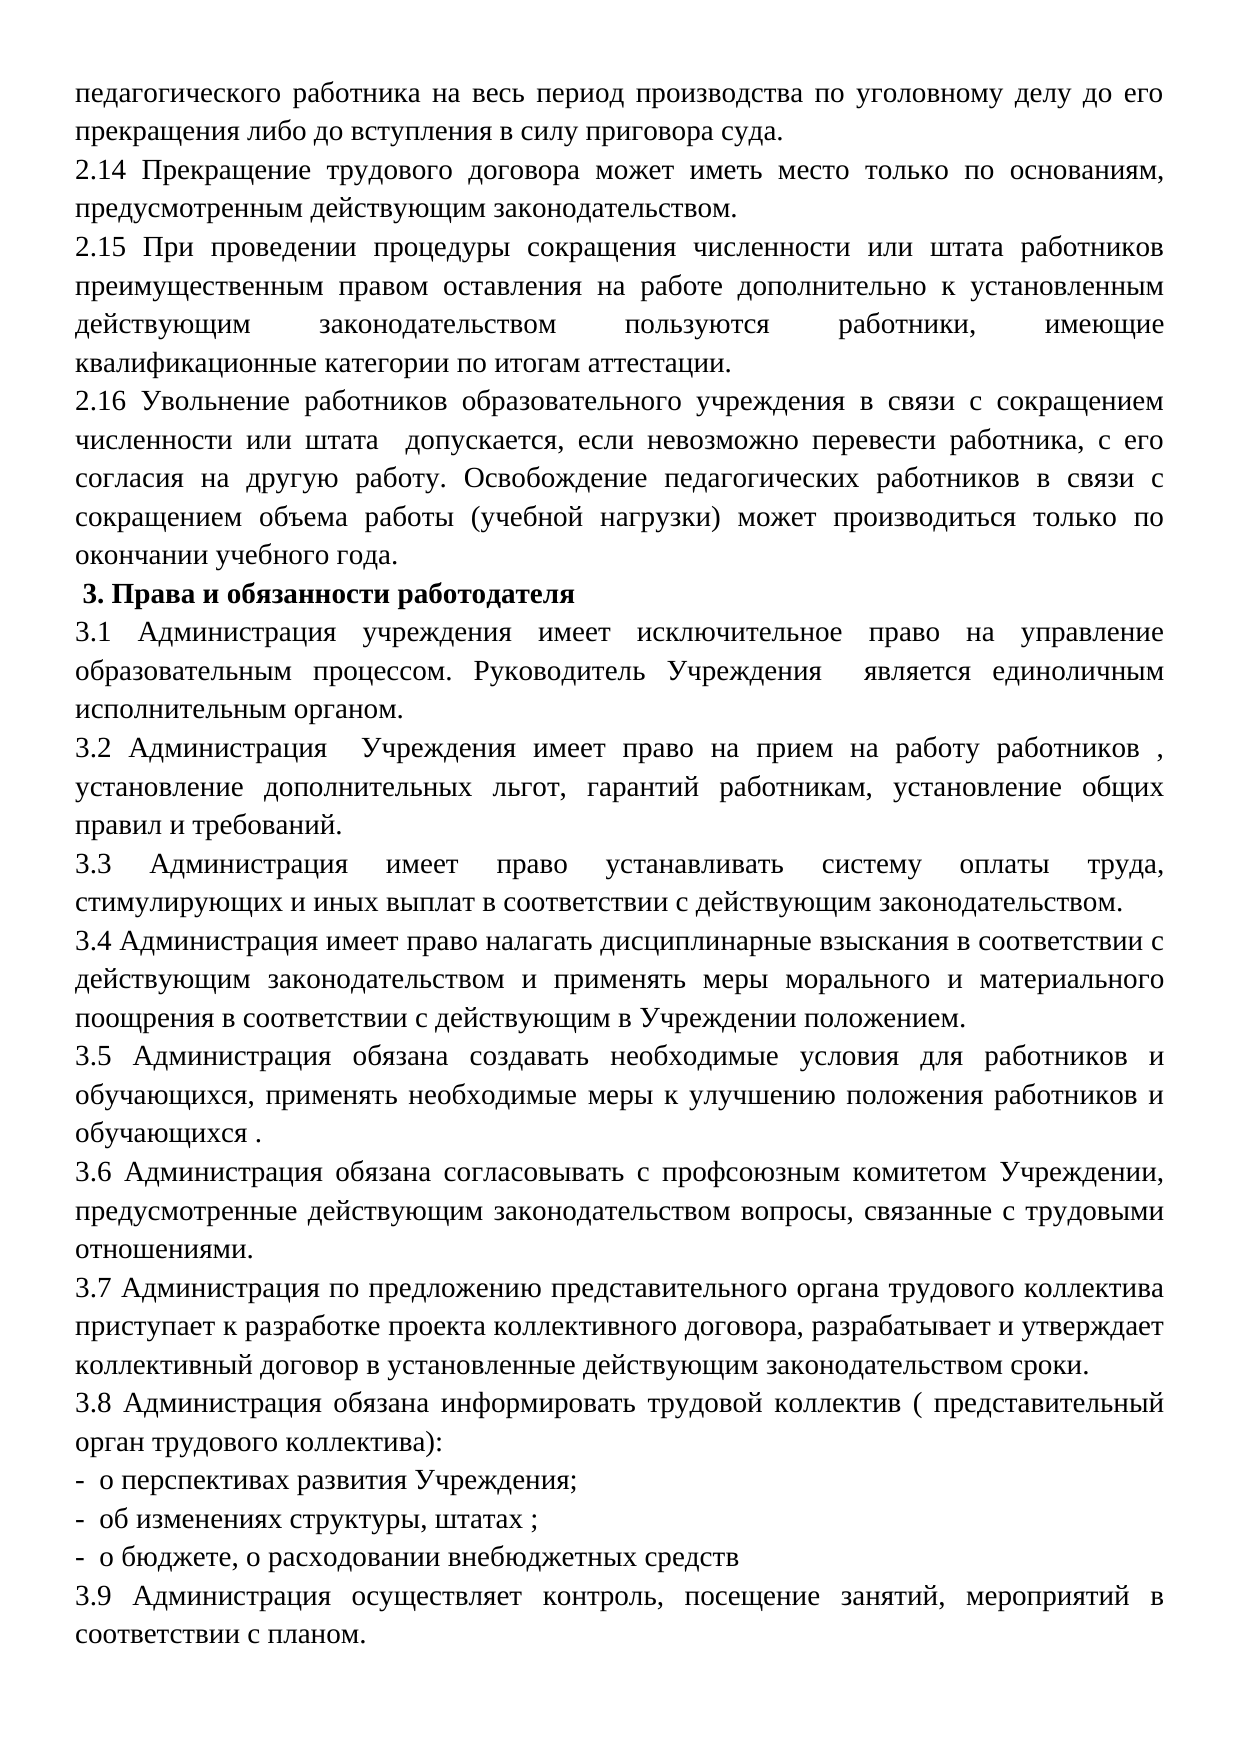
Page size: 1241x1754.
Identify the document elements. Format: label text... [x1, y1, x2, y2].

text 3.9 Администрация осуществляет контроль, посещение занятий, мероприятий в соответствии с планом. [75, 1578, 1165, 1650]
text 3.7 Администрация по предложению представительного органа трудового коллектива приступает к разработке проекта коллективного договора, разрабатывает и утверждает коллективный договор в установленные действующим законодательством сроки. [75, 1270, 1165, 1380]
text 3.1 Администрация учреждения имеет исключительное право на управление образовательным процессом. Руководитель Учреждения является единоличным исполнительным органом. [75, 614, 1165, 725]
text 3.3 Администрация имеет право устанавливать систему оплаты труда, стимулирующих и иных выплат в соответствии с действующим законодательством. [75, 846, 1165, 918]
text 2.14 Прекращение трудового договора может иметь место только по основаниям, предусмотренным действующим законодательством. [75, 152, 1165, 224]
text 3. Права и обязанности работодателя [75, 576, 1165, 609]
text - о перспективах развития Учреждения; [75, 1462, 1165, 1496]
text 3.6 Администрация обязана согласовывать с профсоюзным комитетом Учреждении, предусмотренные действующим законодательством вопросы, связанные с трудовыми отношениями. [75, 1154, 1165, 1265]
text - о бюджете, о расходовании внебюджетных средств [75, 1539, 1165, 1573]
text - об изменениях структуры, штатах ; [75, 1501, 1165, 1534]
text 3.5 Администрация обязана создавать необходимые условия для работников и обучающихся, применять необходимые меры к улучшению положения работников и обучающихся . [75, 1038, 1165, 1149]
text 2.15 При проведении процедуры сокращения численности или штата работников преимущественным правом оставления на работе дополнительно к установленным действующим законодательством пользуются работники, имеющие квалификационные категории по итогам аттестации. [75, 229, 1165, 378]
text 3.4 Администрация имеет право налагать дисциплинарные взыскания в соответствии с действующим законодательством и применять меры морального и материального поощрения в соответствии с действующим в Учреждении положением. [75, 923, 1165, 1033]
text 3.8 Администрация обязана информировать трудовой коллектив ( представительный орган трудового коллектива): [75, 1385, 1165, 1457]
text 2.16 Увольнение работников образовательного учреждения в связи с сокращением численности или штата допускается, если невозможно перевести работника, с его согласия на другую работу. Освобождение педагогических работников в связи с сокращением объема работы (учебной нагрузки) может производиться только по окончании учебного года. [75, 383, 1165, 571]
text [75, 108, 1165, 147]
text 3.2 Администрация Учреждения имеет право на прием на работу работников , установление дополнительных льгот, гарантий работникам, установление общих правил и требований. [75, 730, 1165, 841]
